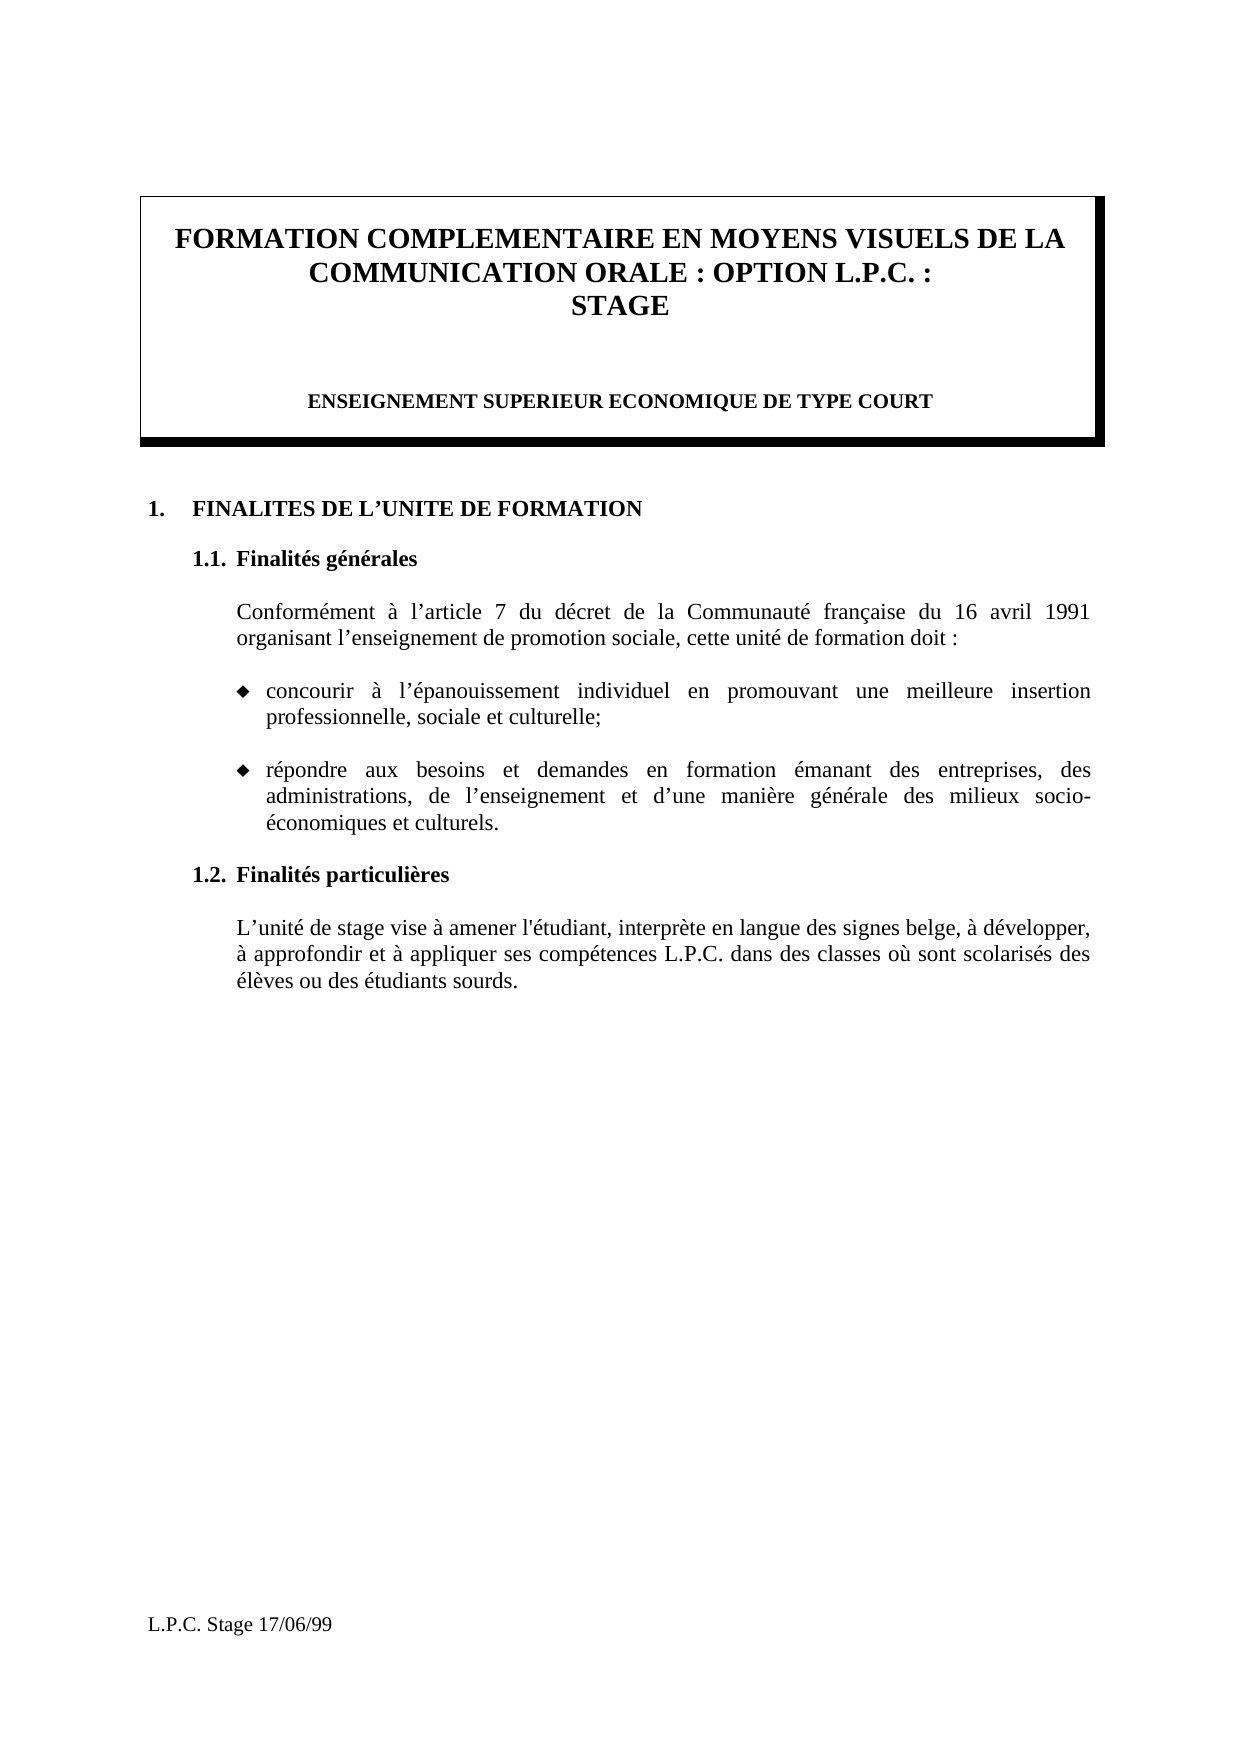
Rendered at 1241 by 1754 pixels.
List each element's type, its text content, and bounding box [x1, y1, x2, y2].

text 1.2. Finalités particulières [192, 861, 1092, 888]
table_header formation complementaire en moyens visuels de la communication orale : option l.p.c. : STAGE ENSEIGNEMENT superieur economique de type court [141, 197, 1095, 437]
list répondre aux besoins et demandes en formation émanant des entreprises, des administrations, de l’enseignement et d’une manière générale des milieux socio-économiques et culturels. [236, 756, 1092, 835]
list concourir à l’épanouissement individuel en promouvant une meilleure insertion professionnelle, sociale et culturelle; [236, 677, 1092, 730]
text L’unité de stage vise à amener l'étudiant, interprète en langue des signes belge, à développer, à approfondir et à appliquer ses compétences L.P.C. dans des classes où sont scolarisés des élèves ou des étudiants sourds. [236, 914, 1092, 993]
text 1. FINALITES DE L’UNITE DE FORMATION [148, 495, 1092, 521]
text Conformément à l’article 7 du décret de la Communauté française du 16 avril 1991 organisant l’enseignement de promotion sociale, cette unité de formation doit : [236, 598, 1092, 651]
text 1.1. Finalités générales [192, 545, 1092, 572]
